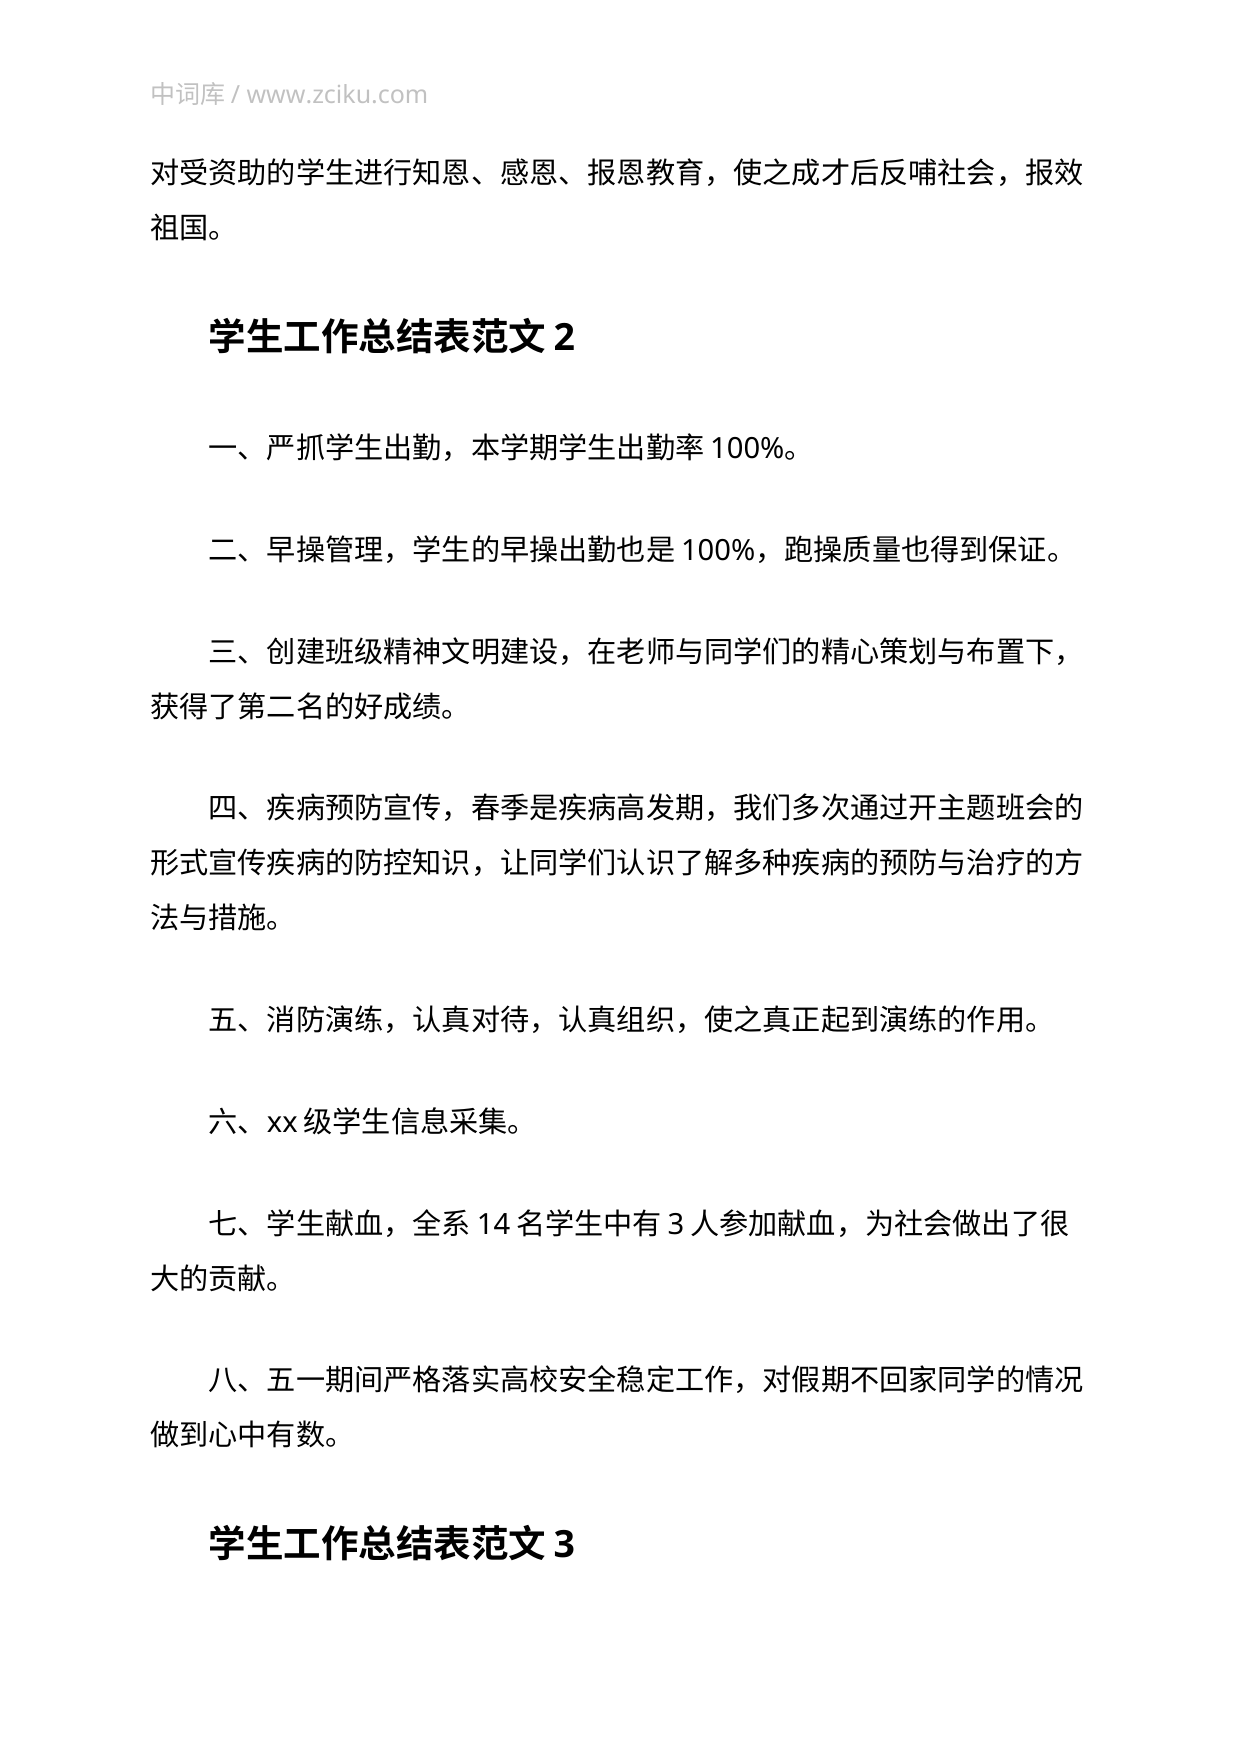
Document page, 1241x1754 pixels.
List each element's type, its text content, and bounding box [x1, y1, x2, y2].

text 学生工作总结表范文2 [150, 307, 1090, 361]
text 八、五一期间严格落实高校安全稳定工作，对假期不回家同学的情况做到心中有数。 [150, 1357, 1090, 1454]
text 三、创建班级精神文明建设，在老师与同学们的精心策划与布置下，获得了第二名的好成绩。 [150, 628, 1090, 725]
text 学生工作总结表范文3 [150, 1514, 1090, 1568]
text 七、学生献血，全系14名学生中有3人参加献血，为社会做出了很大的贡献。 [150, 1200, 1090, 1297]
text 二、早操管理，学生的早操出勤也是100%，跑操质量也得到保证。 [150, 526, 1090, 569]
text 六、xx级学生信息采集。 [150, 1098, 1090, 1141]
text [150, 150, 1090, 247]
text 五、消防演练，认真对待，认真组织，使之真正起到演练的作用。 [150, 996, 1090, 1039]
text 四、疾病预防宣传，春季是疾病高发期，我们多次通过开主题班会的形式宣传疾病的防控知识，让同学们认识了解多种疾病的预防与治疗的方法与措施。 [150, 785, 1090, 937]
text 一、严抓学生出勤，本学期学生出勤率100%。 [150, 424, 1090, 467]
